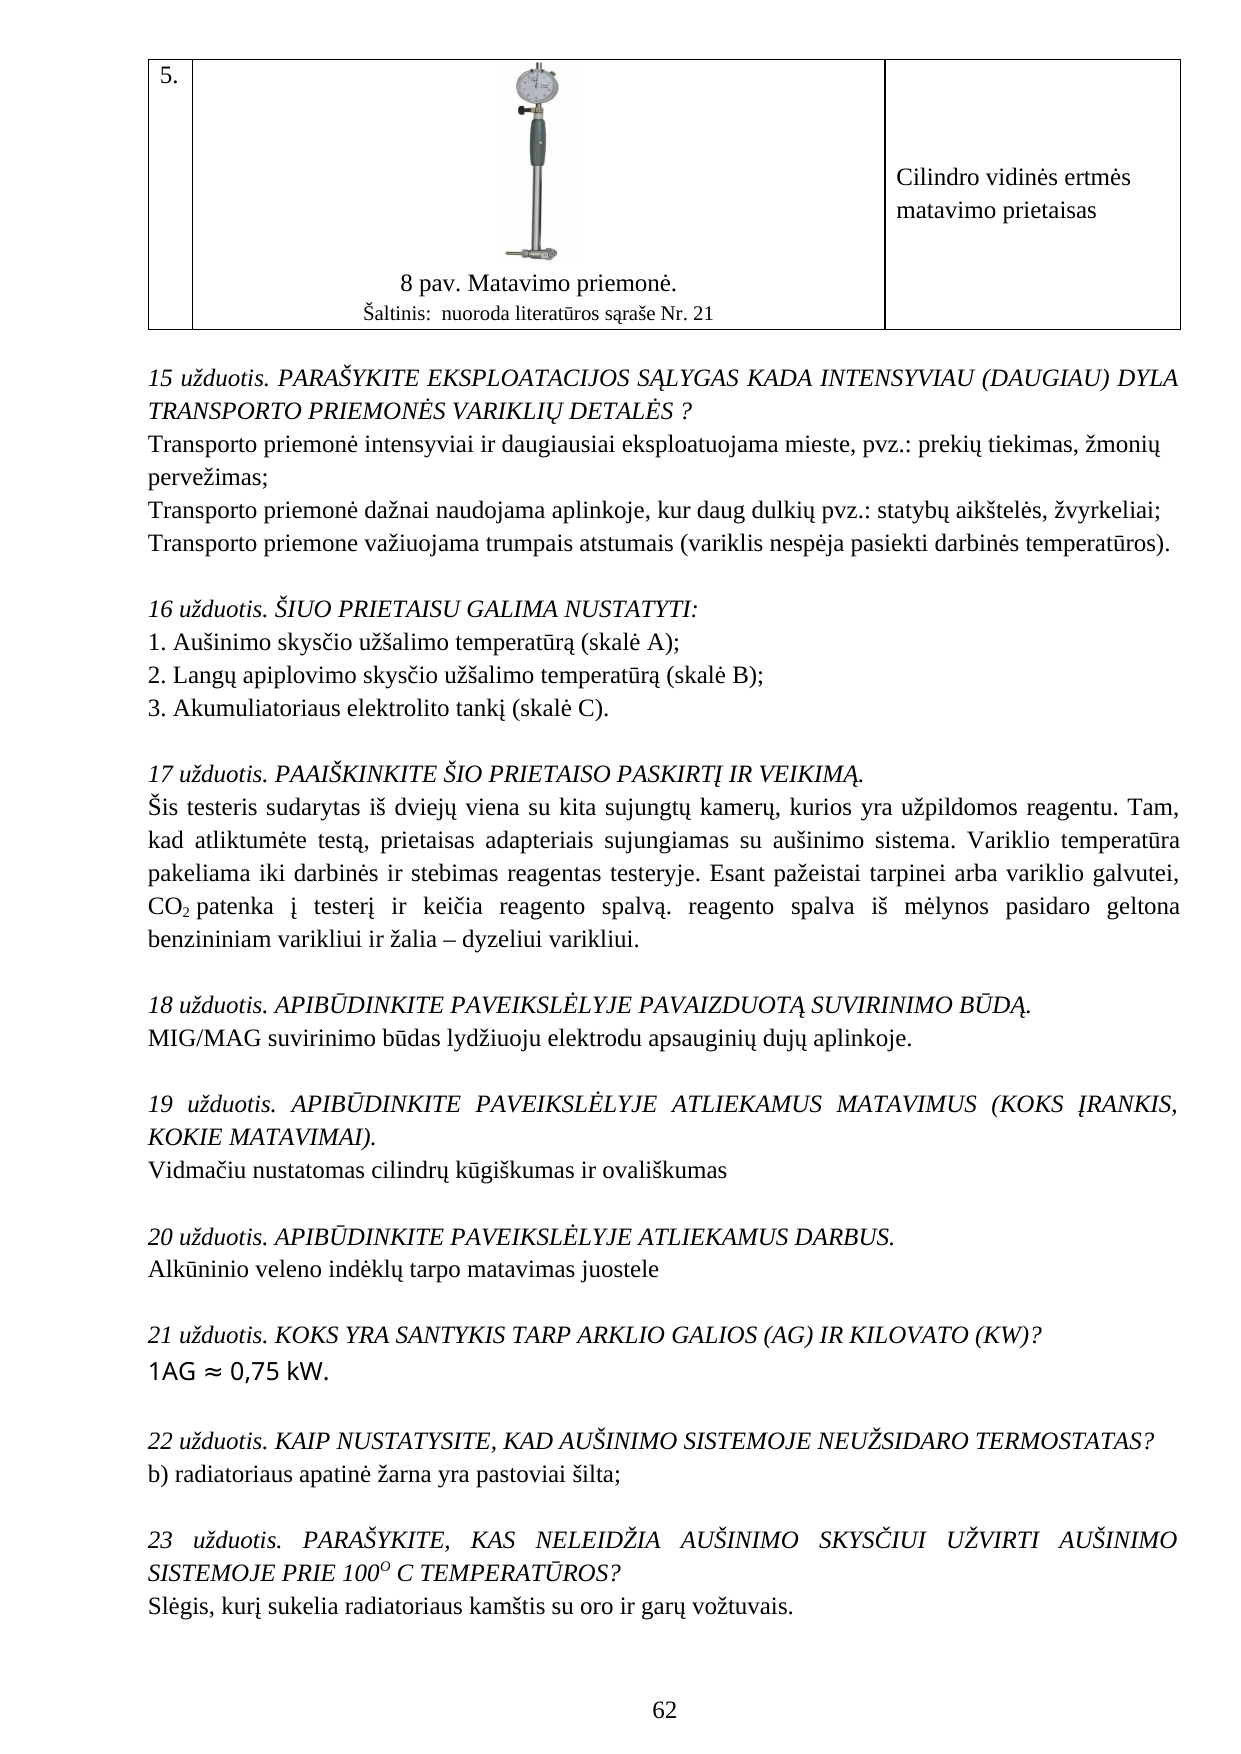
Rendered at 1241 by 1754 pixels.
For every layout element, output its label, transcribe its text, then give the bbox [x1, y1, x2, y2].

text Transporto priemone važiuojama trumpais atstumais (variklis nespėja pasiekti darbinės temperatūros). [148, 528, 1181, 557]
text 23 užduotis. PARAŠYKITE, KAS NELEIDŽIA AUŠINIMO SKYSČIUI UŽVIRTI AUŠINIMO SISTEMOJE PRIE 100O C TEMPERATŪROS? [148, 1525, 1181, 1587]
text 18 užduotis. APIBŪDINKITE PAVEIKSLĖLYJE PAVAIZDUOTĄ SUVIRINIMO BŪDĄ. [148, 990, 1181, 1019]
text 16 užduotis. ŠIUO PRIETAISU GALIMA NUSTATYTI: [148, 594, 1181, 623]
text Slėgis, kurį sukelia radiatoriaus kamštis su oro ir garų vožtuvais. [148, 1591, 1181, 1620]
text 20 užduotis. APIBŪDINKITE PAVEIKSLĖLYJE ATLIEKAMUS DARBUS. [148, 1222, 1181, 1250]
picture [500, 60, 577, 264]
text 22 užduotis. KAIP NUSTATYSITE, KAD AUŠINIMO SISTEMOJE NEUŽSIDARO TERMOSTATAS? [148, 1426, 1181, 1454]
text 1. Aušinimo skysčio užšalimo temperatūrą (skalė A); [148, 627, 1181, 656]
text Transporto priemonė dažnai naudojama aplinkoje, kur daug dulkių pvz.: statybų aikštelės, žvyrkeliai; [148, 495, 1181, 524]
table_cell 8 pav. Matavimo priemonė. Šaltinis: nuoroda literatūros sąraše Nr. 21 [193, 60, 884, 329]
text 3. Akumuliatoriaus elektrolito tankį (skalė C). [148, 693, 1181, 722]
text MIG/MAG suvirinimo būdas lydžiuoju elektrodu apsauginių dujų aplinkoje. [148, 1023, 1181, 1052]
table_cell Cilindro vidinės ertmės matavimo prietaisas [886, 60, 1180, 329]
subtitle Alkūninio veleno indėklų tarpo matavimas juostele [148, 1254, 1181, 1283]
text b) radiatoriaus apatinė žarna yra pastoviai šilta; [148, 1459, 1181, 1488]
text 2. Langų apiplovimo skysčio užšalimo temperatūrą (skalė B); [148, 660, 1181, 689]
table_cell 5. [149, 60, 192, 329]
text 21 užduotis. KOKS YRA SANTYKIS TARP ARKLIO GALIOS (AG) IR KILOVATO (KW)? [148, 1321, 1181, 1349]
text 19 užduotis. APIBŪDINKITE PAVEIKSLĖLYJE ATLIEKAMUS MATAVIMUS (KOKS ĮRANKIS, KOKIE MATAVIMAI). [148, 1089, 1181, 1151]
text 15 užduotis. PARAŠYKITE EKSPLOATACIJOS SĄLYGAS KADA INTENSYVIAU (DAUGIAU) DYLA TRANSPORTO PRIEMONĖS VARIKLIŲ DETALĖS ? [148, 363, 1181, 425]
text Vidmačiu nustatomas cilindrų kūgiškumas ir ovališkumas [148, 1156, 1181, 1184]
text Šis testeris sudarytas iš dviejų viena su kita sujungtų kamerų, kurios yra užpildomos reagentu. Tam, kad atliktumėte testą, prietaisas adapteriais sujungiamas su aušinimo sistema. Variklio temperatūra pakeliama iki darbinės ir stebimas reagentas testeryje. Esant pažeistai tarpinei arba variklio galvutei, CO2 patenka į testerį ir keičia reagento spalvą. reagento spalva iš mėlynos pasidaro geltona benzininiam varikliui ir žalia – dyzeliui varikliui. [148, 792, 1181, 953]
text 17 užduotis. PAAIŠKINKITE ŠIO PRIETAISO PASKIRTĮ IR VEIKIMĄ. [148, 759, 1181, 788]
text Transporto priemonė intensyviai ir daugiausiai eksploatuojama mieste, pvz.: prekių tiekimas, žmonių pervežimas; [148, 429, 1181, 491]
